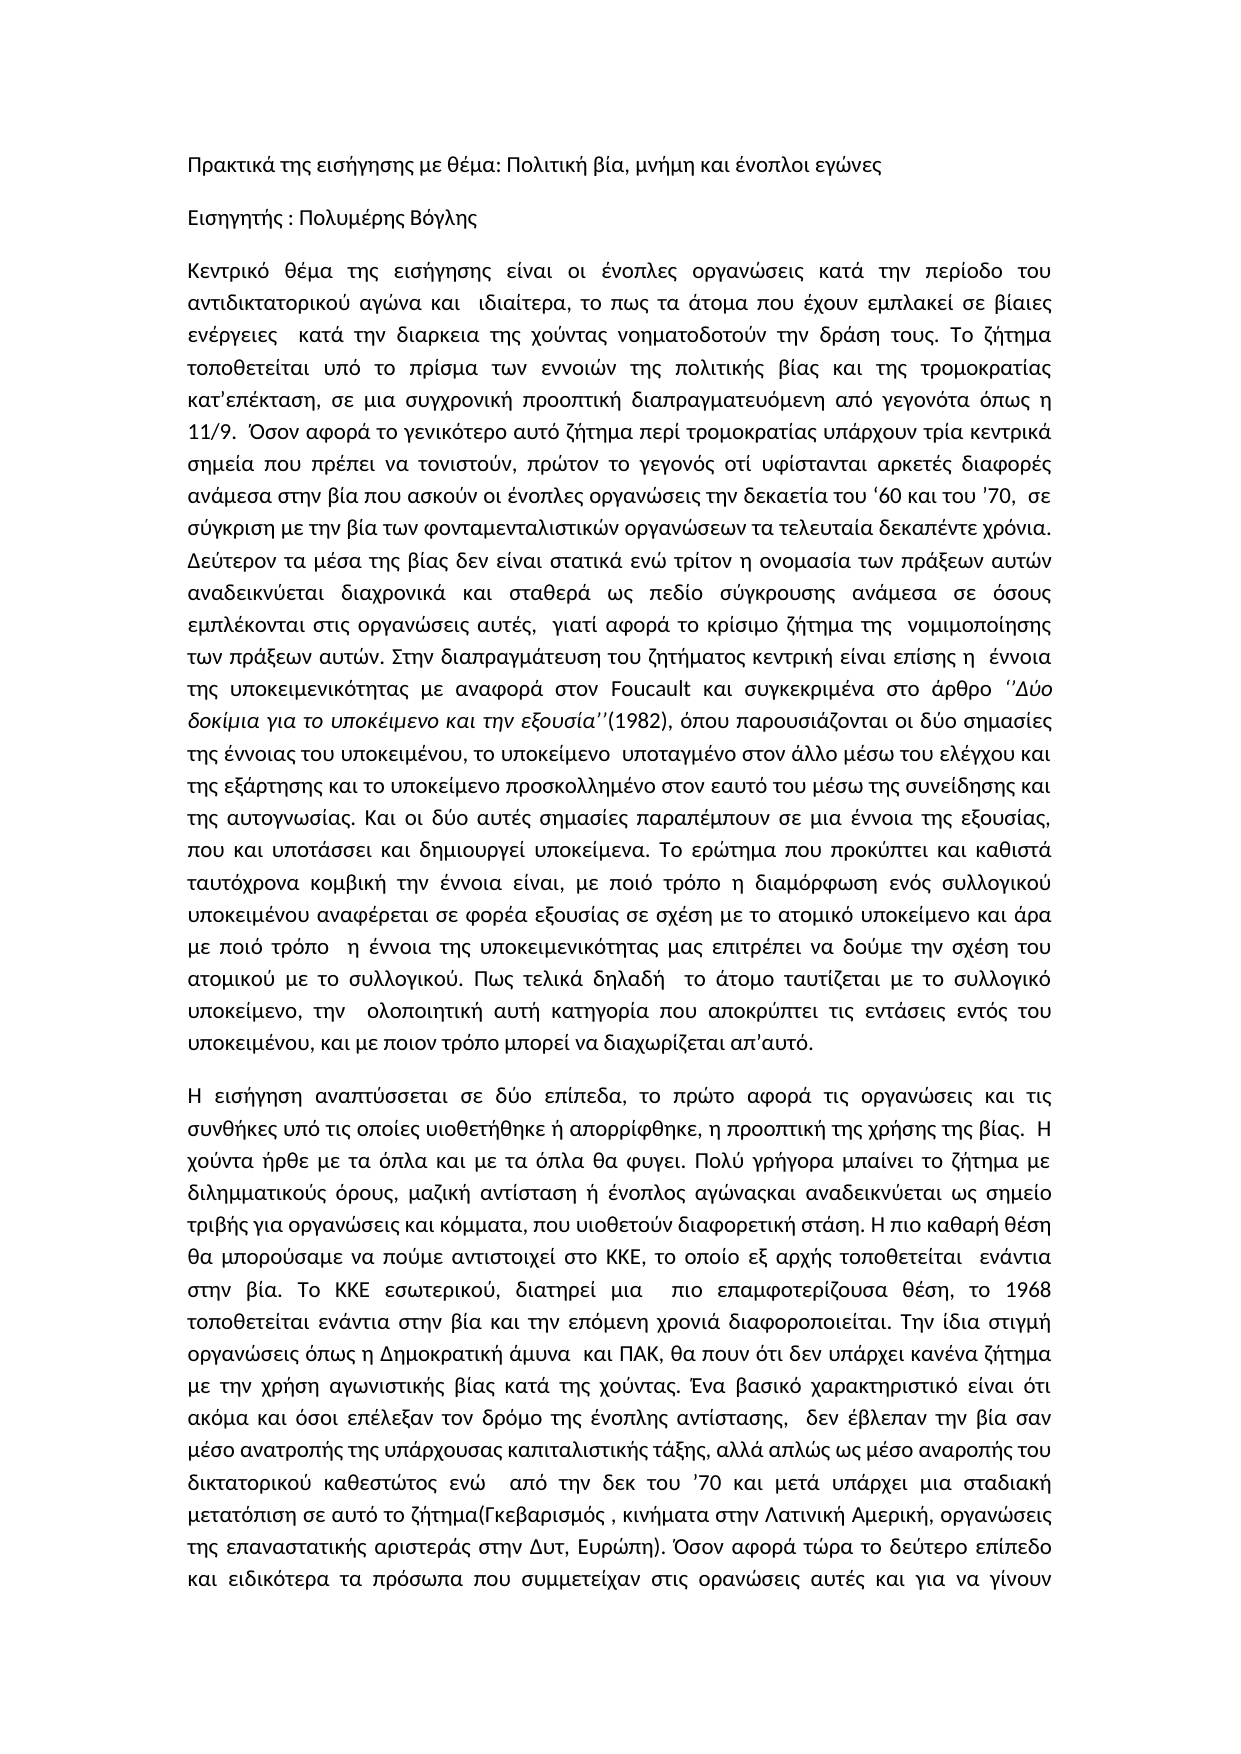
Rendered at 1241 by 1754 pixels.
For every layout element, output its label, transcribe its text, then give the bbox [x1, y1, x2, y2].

text Εισηγητής : Πολυμέρης Βόγλης [187, 203, 1053, 231]
text Κεντρικό θέμα της εισήγησης είναι οι ένοπλες οργανώσεις κατά την περίοδο του αντιδικτατορικού αγώνα και ιδιαίτερα, το πως τα άτομα που έχουν εμπλακεί σε βίαιες ενέργειες κατά την διαρκεια της χούντας νοηματοδοτούν την δράση τους. Το ζήτημα τοποθετείται υπό το πρίσμα των εννοιών της πολιτικής βίας και της τρομοκρατίας κατ’επέκταση, σε μια συγχρονική προοπτική διαπραγματευόμενη από γεγονότα όπως η 11/9. Όσον αφορά το γενικότερο αυτό ζήτημα περί τρομοκρατίας υπάρχουν τρία κεντρικά σημεία που πρέπει να τονιστούν, πρώτον το γεγονός οτί υφίστανται αρκετές διαφορές ανάμεσα στην βία που ασκούν οι ένοπλες οργανώσεις την δεκαετία του ‘60 και του ’70, σε σύγκριση με την βία των φονταμενταλιστικών οργανώσεων τα τελευταία δεκαπέντε χρόνια. Δεύτερον τα μέσα της βίας δεν είναι στατικά ενώ τρίτον η ονομασία των πράξεων αυτών αναδεικνύεται διαχρονικά και σταθερά ως πεδίο σύγκρουσης ανάμεσα σε όσους εμπλέκονται στις οργανώσεις αυτές, γιατί αφορά το κρίσιμο ζήτημα της νομιμοποίησης των πράξεων αυτών. Στην διαπραγμάτευση του ζητήματος κεντρική είναι επίσης η έννοια της υποκειμενικότητας με αναφορά στον Foucault και συγκεκριμένα στο άρθρο ‘’Δύο δοκίμια για το υποκέιμενο και την εξουσία’’(1982), όπου παρουσιάζονται οι δύο σημασίες της έννοιας του υποκειμένου, το υποκείμενο υποταγμένο στον άλλο μέσω του ελέγχου και της εξάρτησης και το υποκείμενο προσκολλημένο στον εαυτό του μέσω της συνείδησης και της αυτογνωσίας. Και οι δύο αυτές σημασίες παραπέμπουν σε μια έννοια της εξουσίας, που και υποτάσσει και δημιουργεί υποκείμενα. Το ερώτημα που προκύπτει και καθιστά ταυτόχρονα κομβική την έννοια είναι, με ποιό τρόπο η διαμόρφωση ενός συλλογικού υποκειμένου αναφέρεται σε φορέα εξουσίας σε σχέση με το ατομικό υποκείμενο και άρα με ποιό τρόπο η έννοια της υποκειμενικότητας μας επιτρέπει να δούμε την σχέση του ατομικού με το συλλογικού. Πως τελικά δηλαδή το άτομο ταυτίζεται με το συλλογικό υποκείμενο, την ολοποιητική αυτή κατηγορία που αποκρύπτει τις εντάσεις εντός του υποκειμένου, και με ποιον τρόπο μπορεί να διαχωρίζεται απ’αυτό. [187, 256, 1053, 1057]
text Πρακτικά της εισήγησης με θέμα: Πολιτική βία, μνήμη και ένοπλοι εγώνες [187, 150, 1053, 178]
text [187, 1082, 1053, 1592]
